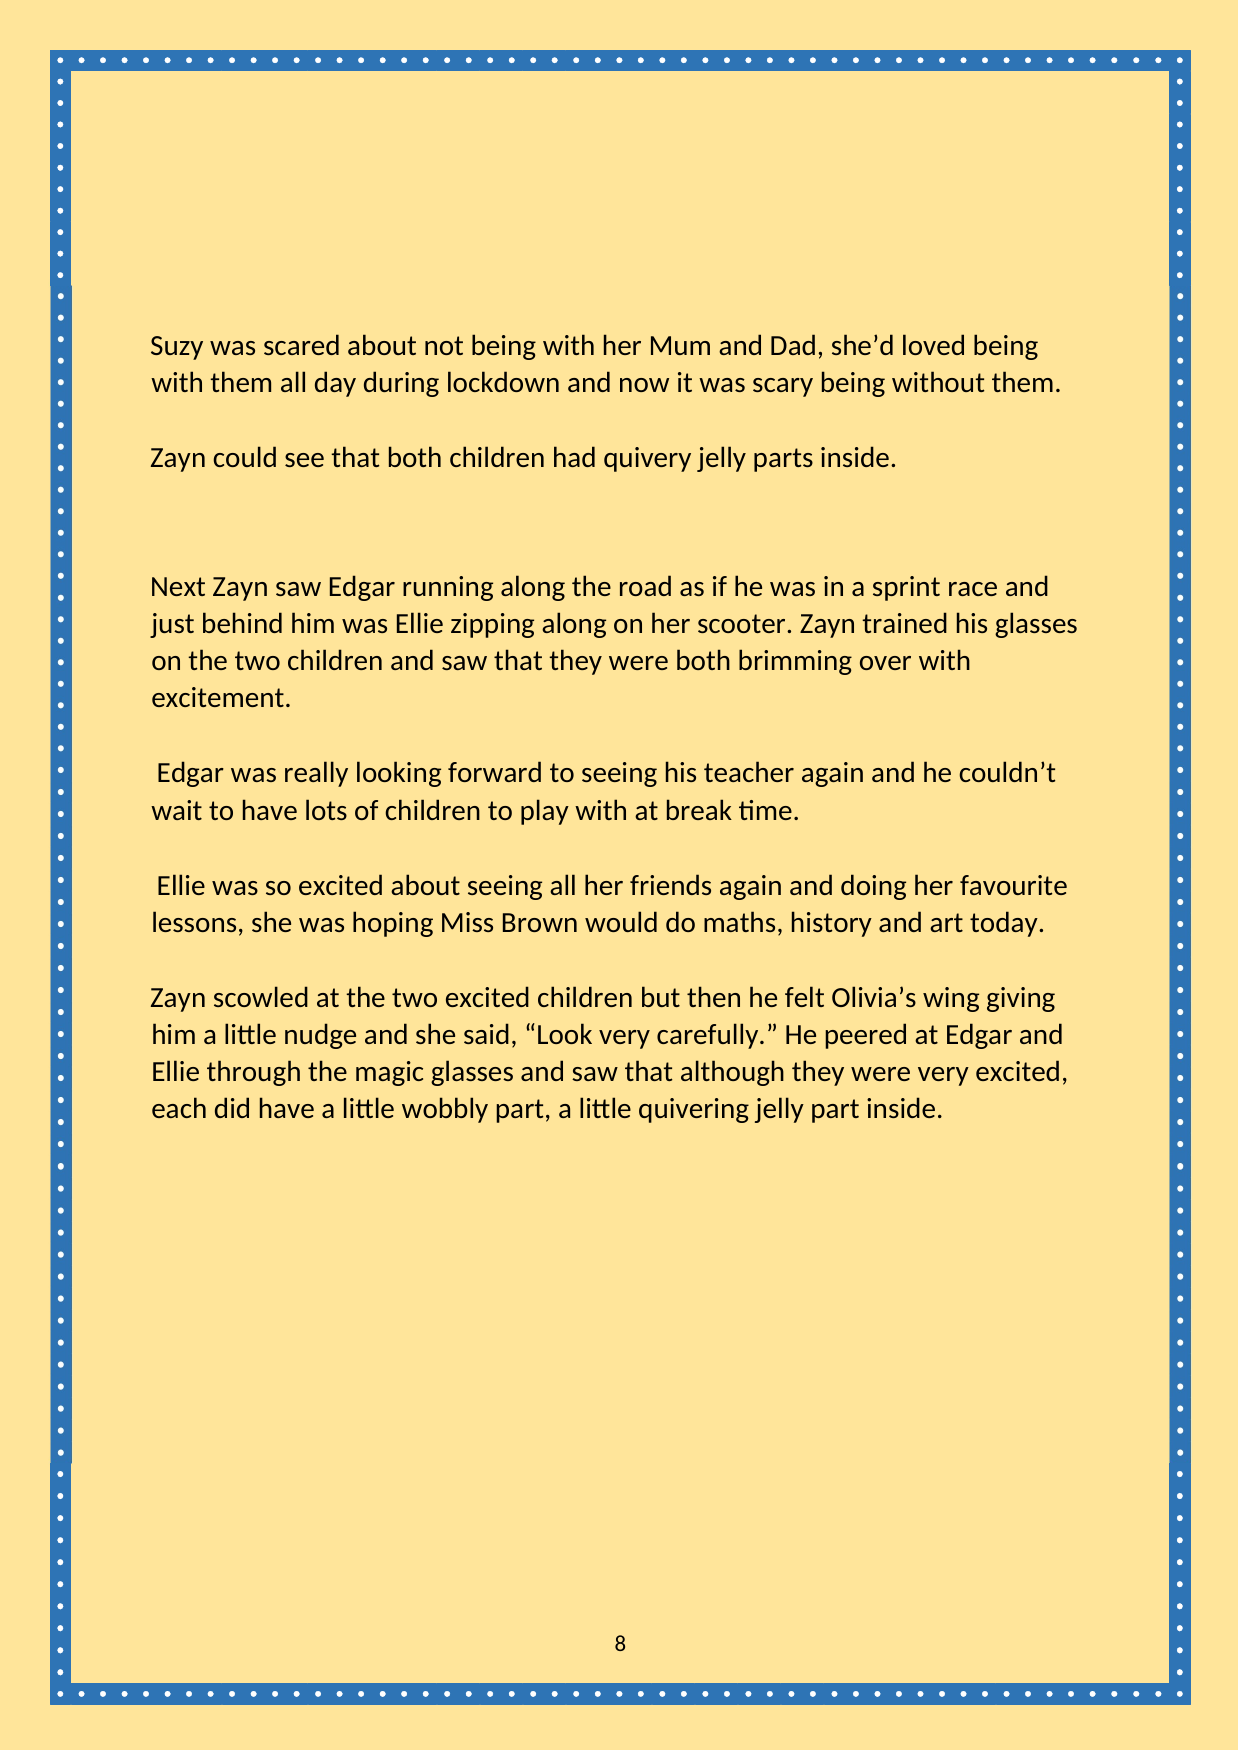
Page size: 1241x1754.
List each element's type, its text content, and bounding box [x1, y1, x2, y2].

text Ellie was so excited about seeing all her friends again and doing her favourite lessons, she was hoping Miss Brown would do maths, history and art today. [150, 867, 1089, 939]
picture [0, 0, 1238, 1750]
text Suzy was scared about not being with her Mum and Dad, she’d loved being with them all day during lockdown and now it was scary being without them. [150, 327, 1089, 400]
text Zayn could see that both children had quivery jelly parts inside. [150, 439, 1089, 475]
text Zayn scowled at the two excited children but then he felt Olivia’s wing giving him a little nudge and she said, “Look very carefully.” He peered at Edgar and Ellie through the magic glasses and saw that although they were very excited, each did have a little wobbly part, a little quivering jelly part inside. [150, 979, 1089, 1126]
text Edgar was really looking forward to seeing his teacher again and he couldn’t wait to have lots of children to play with at break time. [150, 754, 1096, 827]
text Next Zayn saw Edgar running along the road as if he was in a sprint race and just behind him was Ellie zipping along on her scooter. Zayn trained his glasses on the two children and saw that they were both brimming over with excitement. [150, 568, 1089, 715]
